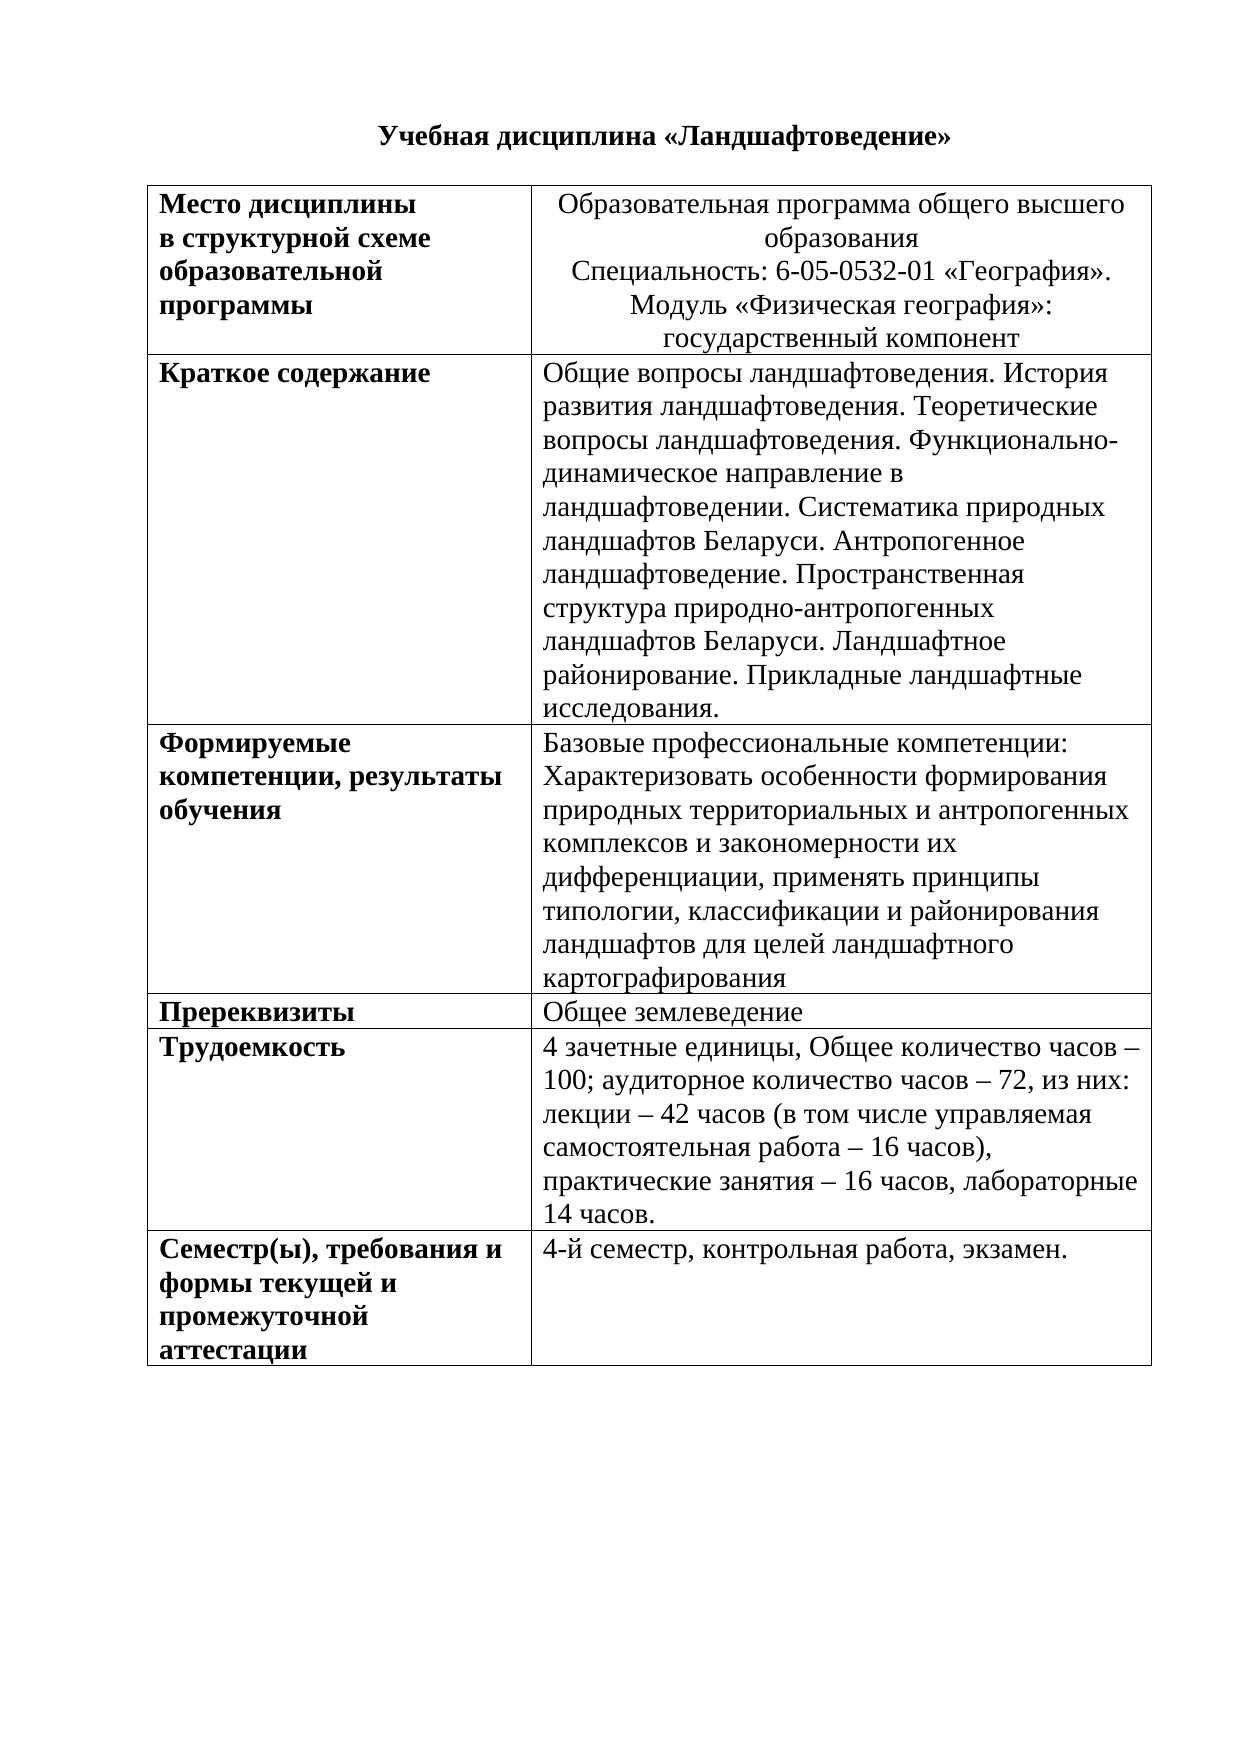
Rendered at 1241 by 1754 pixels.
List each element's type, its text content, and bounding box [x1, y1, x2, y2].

table_cell 4 зачетные единицы, Общее количество часов – 100; аудиторное количество часов – 72, из них: лекции – 42 часов (в том числе управляемая самостоятельная работа – 16 часов), практические занятия – 16 часов, лабораторные 14 часов. [532, 1029, 1151, 1230]
table_cell Общее землеведение [532, 994, 1151, 1028]
table_cell Трудоемкость [148, 1029, 531, 1230]
table_cell Семестр(ы), требования и формы текущей и промежуточной аттестации [148, 1231, 531, 1365]
table_header Образовательная программа общего высшего образования Специальность: 6-05-0532-01 «География». Модуль «Физическая география»: государственный компонент [532, 186, 1151, 354]
table_cell Краткое содержание [148, 355, 531, 724]
text Учебная дисциплина «Ландшафтоведение» [177, 118, 1152, 152]
table_cell Пререквизиты [148, 994, 531, 1028]
table_cell Формируемые компетенции, результаты обучения [148, 725, 531, 993]
table_cell Общие вопросы ландшафтоведения. История развития ландшафтоведения. Теоретические вопросы ландшафтоведения. Функционально-динамическое направление в ландшафтоведении. Систематика природных ландшафтов Беларуси. Антропогенное ландшафтоведение. Пространственная структура природно-антропогенных ландшафтов Беларуси. Ландшафтное районирование. Прикладные ландшафтные исследования. [532, 355, 1151, 724]
table_cell 4-й семестр, контрольная работа, экзамен. [532, 1231, 1151, 1365]
table_cell Базовые профессиональные компетенции: Характеризовать особенности формирования природных территориальных и антропогенных комплексов и закономерности их дифференциации, применять принципы типологии, классификации и районирования ландшафтов для целей ландшафтного картографирования [532, 725, 1151, 993]
table_header Место дисциплины в структурной схеме образовательной программы [148, 186, 531, 354]
